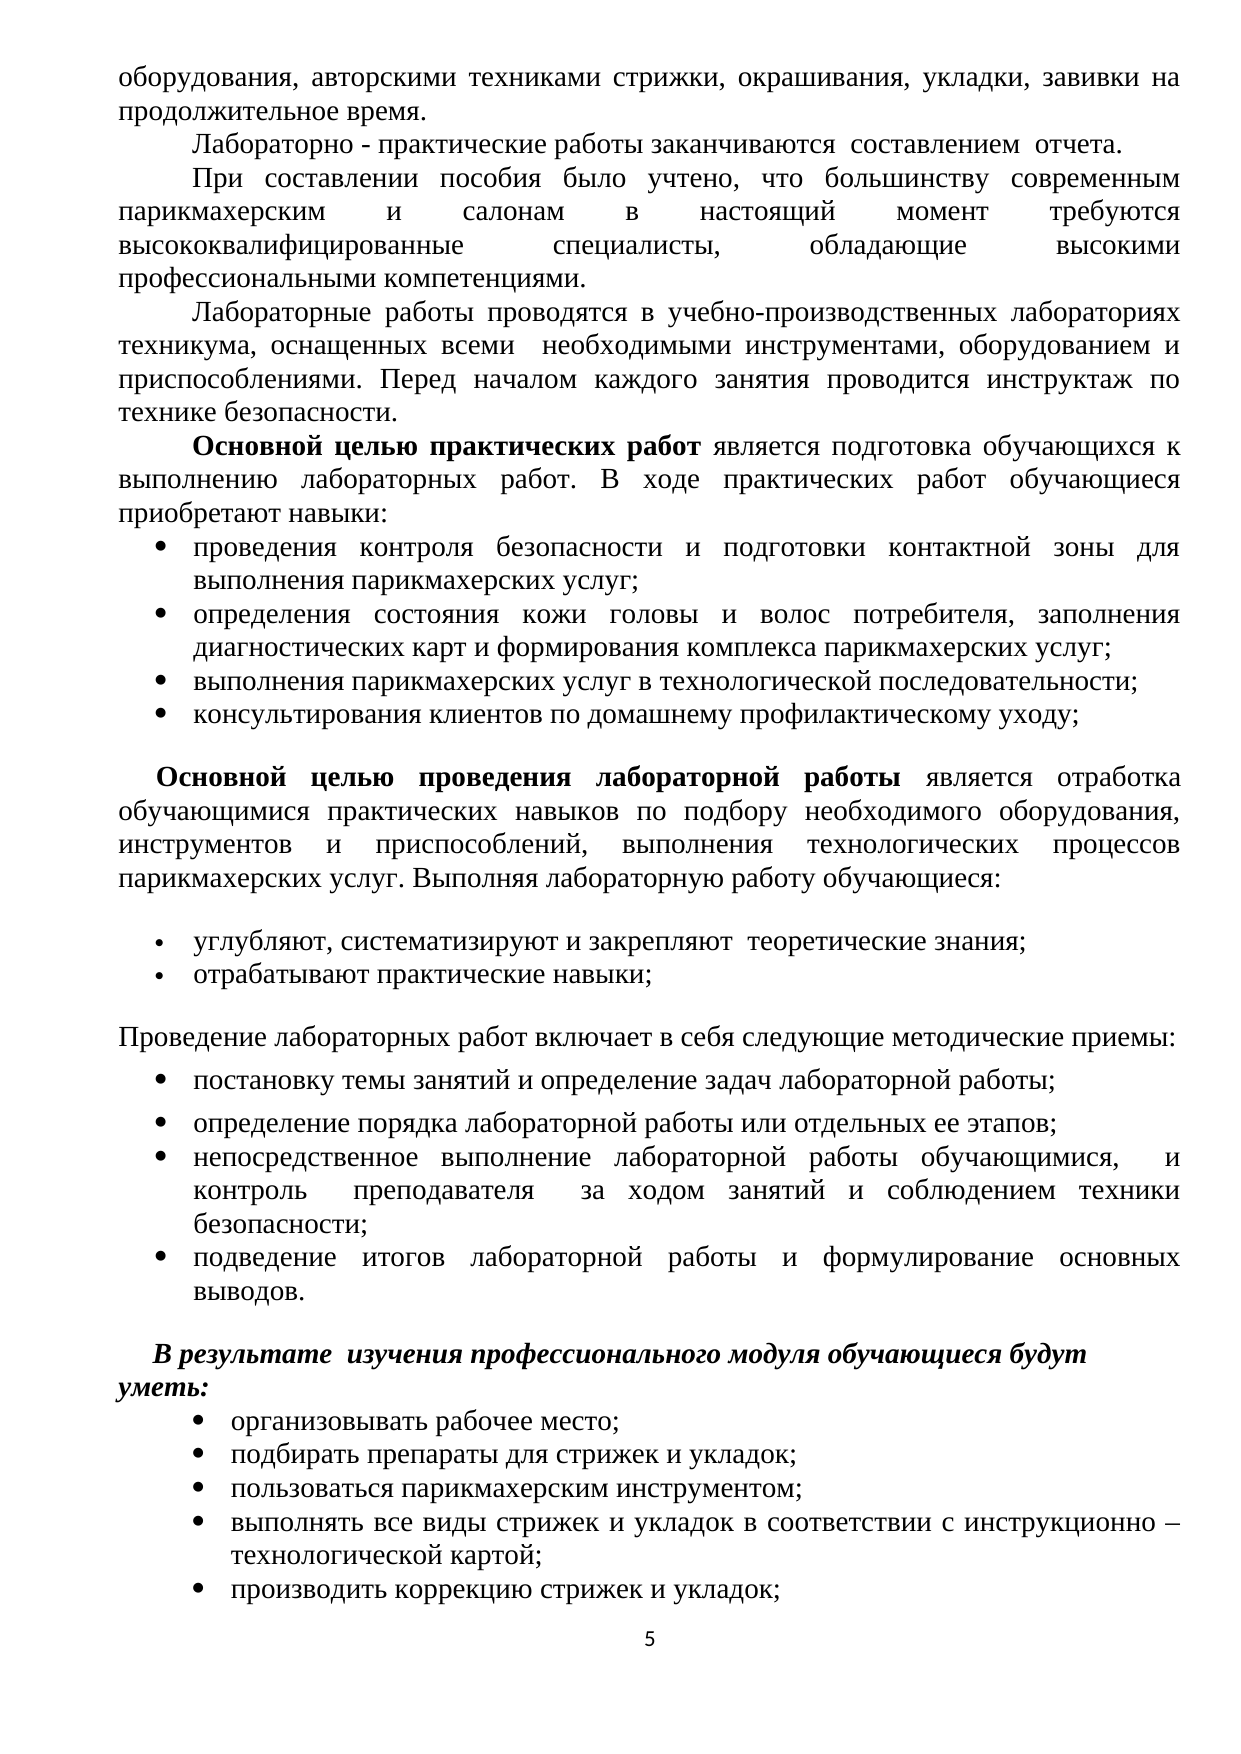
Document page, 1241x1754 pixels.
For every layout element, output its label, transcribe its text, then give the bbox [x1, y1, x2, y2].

text Основной целью проведения лабораторной работы является отработка обучающимися практических навыков по подбору необходимого оборудования, инструментов и приспособлений, выполнения технологических процессов парикмахерских услуг. Выполняя лабораторную работу обучающиеся: [118, 759, 1181, 894]
list углубляют, систематизируют и закрепляют теоретические знания; [156, 923, 1181, 956]
text В результате изучения профессионального модуля обучающиеся будут [118, 1336, 1181, 1369]
list проведения контроля безопасности и подготовки контактной зоны для выполнения парикмахерских услуг; [156, 529, 1181, 596]
list выполнения парикмахерских услуг в технологической последовательности; [156, 663, 1181, 697]
text уметь: [118, 1369, 1181, 1403]
text Проведение лабораторных работ включает в себя следующие методические приемы: [118, 1019, 1181, 1053]
list организовывать рабочее место; [193, 1403, 1181, 1436]
list пользоваться парикмахерским инструментом; [193, 1470, 1181, 1504]
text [118, 59, 1181, 126]
list постановку темы занятий и определение задач лабораторной работы; [156, 1062, 1181, 1096]
list отрабатывают практические навыки; [156, 956, 1181, 990]
text При составлении пособия было учтено, что большинству современным парикмахерским и салонам в настоящий момент требуются высококвалифицированные специалисты, обладающие высокими профессиональными компетенциями. [118, 160, 1181, 294]
list непосредственное выполнение лабораторной работы обучающимися, и контроль преподавателя за ходом занятий и соблюдением техники безопасности; [156, 1139, 1181, 1239]
text Лабораторно - практические работы заканчиваются составлением отчета. [118, 126, 1181, 160]
list определения состояния кожи головы и волос потребителя, заполнения диагностических карт и формирования комплекса парикмахерских услуг; [156, 596, 1181, 663]
list определение порядка лабораторной работы или отдельных ее этапов; [156, 1105, 1181, 1139]
text Лабораторные работы проводятся в учебно-производственных лабораториях техникума, оснащенных всеми необходимыми инструментами, оборудованием и приспособлениями. Перед началом каждого занятия проводится инструктаж по технике безопасности. [118, 294, 1181, 428]
text Основной целью практических работ является подготовка обучающихся к выполнению лабораторных работ. В ходе практических работ обучающиеся приобретают навыки: [118, 428, 1181, 529]
list выполнять все виды стрижек и укладок в соответствии с инструкционно – технологической картой; [193, 1504, 1181, 1571]
list подбирать препараты для стрижек и укладок; [193, 1436, 1181, 1470]
list производить коррекцию стрижек и укладок; [193, 1571, 1181, 1604]
list подведение итогов лабораторной работы и формулирование основных выводов. [156, 1239, 1181, 1307]
list консультирования клиентов по домашнему профилактическому уходу; [156, 697, 1181, 730]
